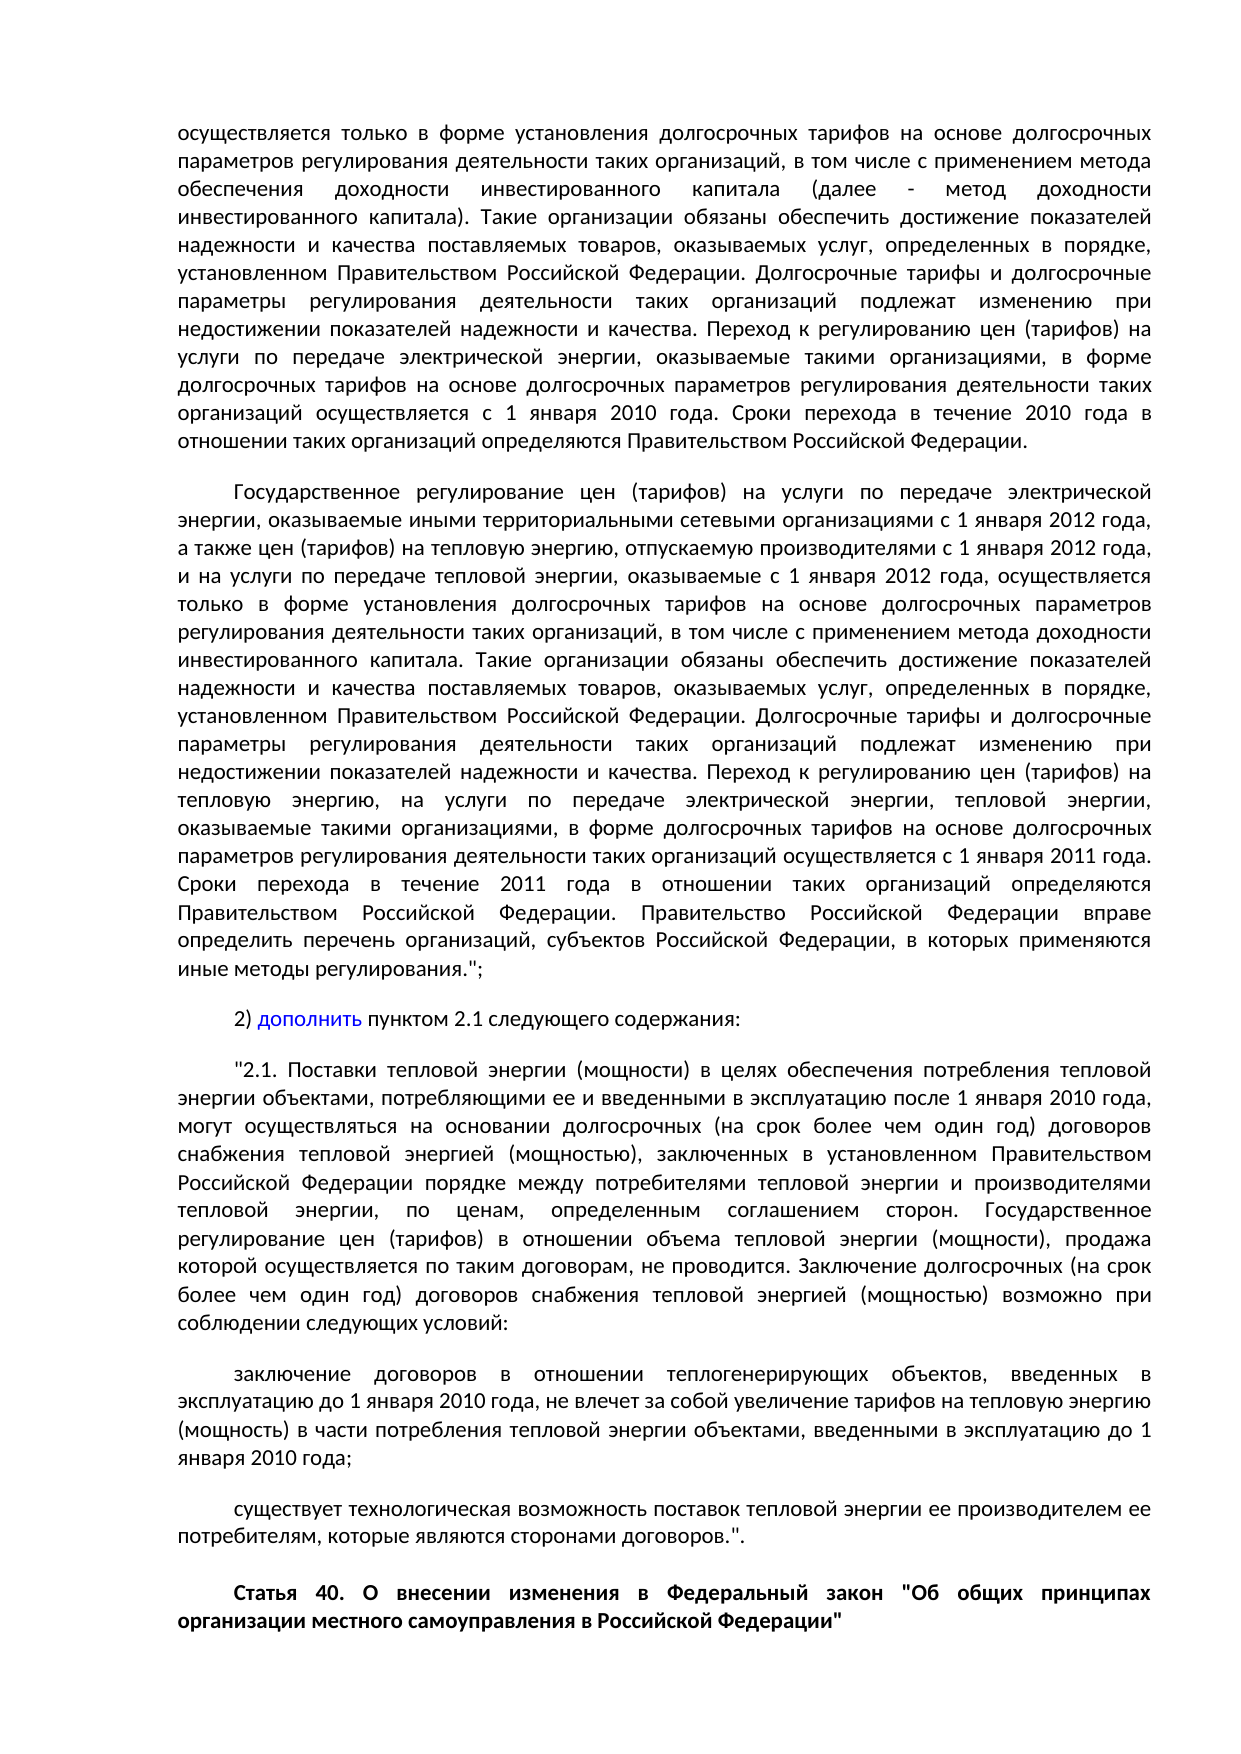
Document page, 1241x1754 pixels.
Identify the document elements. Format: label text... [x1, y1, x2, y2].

text существует технологическая возможность поставок тепловой энергии ее производителем ее потребителям, которые являются сторонами договоров.". [177, 1494, 1152, 1550]
text 2) дополнить пунктом 2.1 следующего содержания: [177, 1004, 1152, 1033]
text заключение договоров в отношении теплогенерирующих объектов, введенных в эксплуатацию до 1 января 2010 года, не влечет за собой увеличение тарифов на тепловую энергию (мощность) в части потребления тепловой энергии объектами, введенными в эксплуатацию до 1 января 2010 года; [177, 1359, 1152, 1471]
text Государственное регулирование цен (тарифов) на услуги по передаче электрической энергии, оказываемые иными территориальными сетевыми организациями с 1 января 2012 года, а также цен (тарифов) на тепловую энергию, отпускаемую производителями с 1 января 2012 года, и на услуги по передаче тепловой энергии, оказываемые с 1 января 2012 года, осуществляется только в форме установления долгосрочных тарифов на основе долгосрочных параметров регулирования деятельности таких организаций, в том числе с применением метода доходности инвестированного капитала. Такие организации обязаны обеспечить достижение показателей надежности и качества поставляемых товаров, оказываемых услуг, определенных в порядке, установленном Правительством Российской Федерации. Долгосрочные тарифы и долгосрочные параметры регулирования деятельности таких организаций подлежат изменению при недостижении показателей надежности и качества. Переход к регулированию цен (тарифов) на тепловую энергию, на услуги по передаче электрической энергии, тепловой энергии, оказываемые такими организациями, в форме долгосрочных тарифов на основе долгосрочных параметров регулирования деятельности таких организаций осуществляется с 1 января 2011 года. Сроки перехода в течение 2011 года в отношении таких организаций определяются Правительством Российской Федерации. Правительство Российской Федерации вправе определить перечень организаций, субъектов Российской Федерации, в которых применяются иные методы регулирования."; [177, 477, 1152, 982]
title Статья 40. О внесении изменения в Федеральный закон "Об общих принципах организации местного самоуправления в Российской Федерации" [177, 1578, 1152, 1634]
text "2.1. Поставки тепловой энергии (мощности) в целях обеспечения потребления тепловой энергии объектами, потребляющими ее и введенными в эксплуатацию после 1 января 2010 года, могут осуществляться на основании долгосрочных (на срок более чем один год) договоров снабжения тепловой энергией (мощностью), заключенных в установленном Правительством Российской Федерации порядке между потребителями тепловой энергии и производителями тепловой энергии, по ценам, определенным соглашением сторон. Государственное регулирование цен (тарифов) в отношении объема тепловой энергии (мощности), продажа которой осуществляется по таким договорам, не проводится. Заключение долгосрочных (на срок более чем один год) договоров снабжения тепловой энергией (мощностью) возможно при соблюдении следующих условий: [177, 1056, 1152, 1336]
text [177, 118, 1152, 454]
